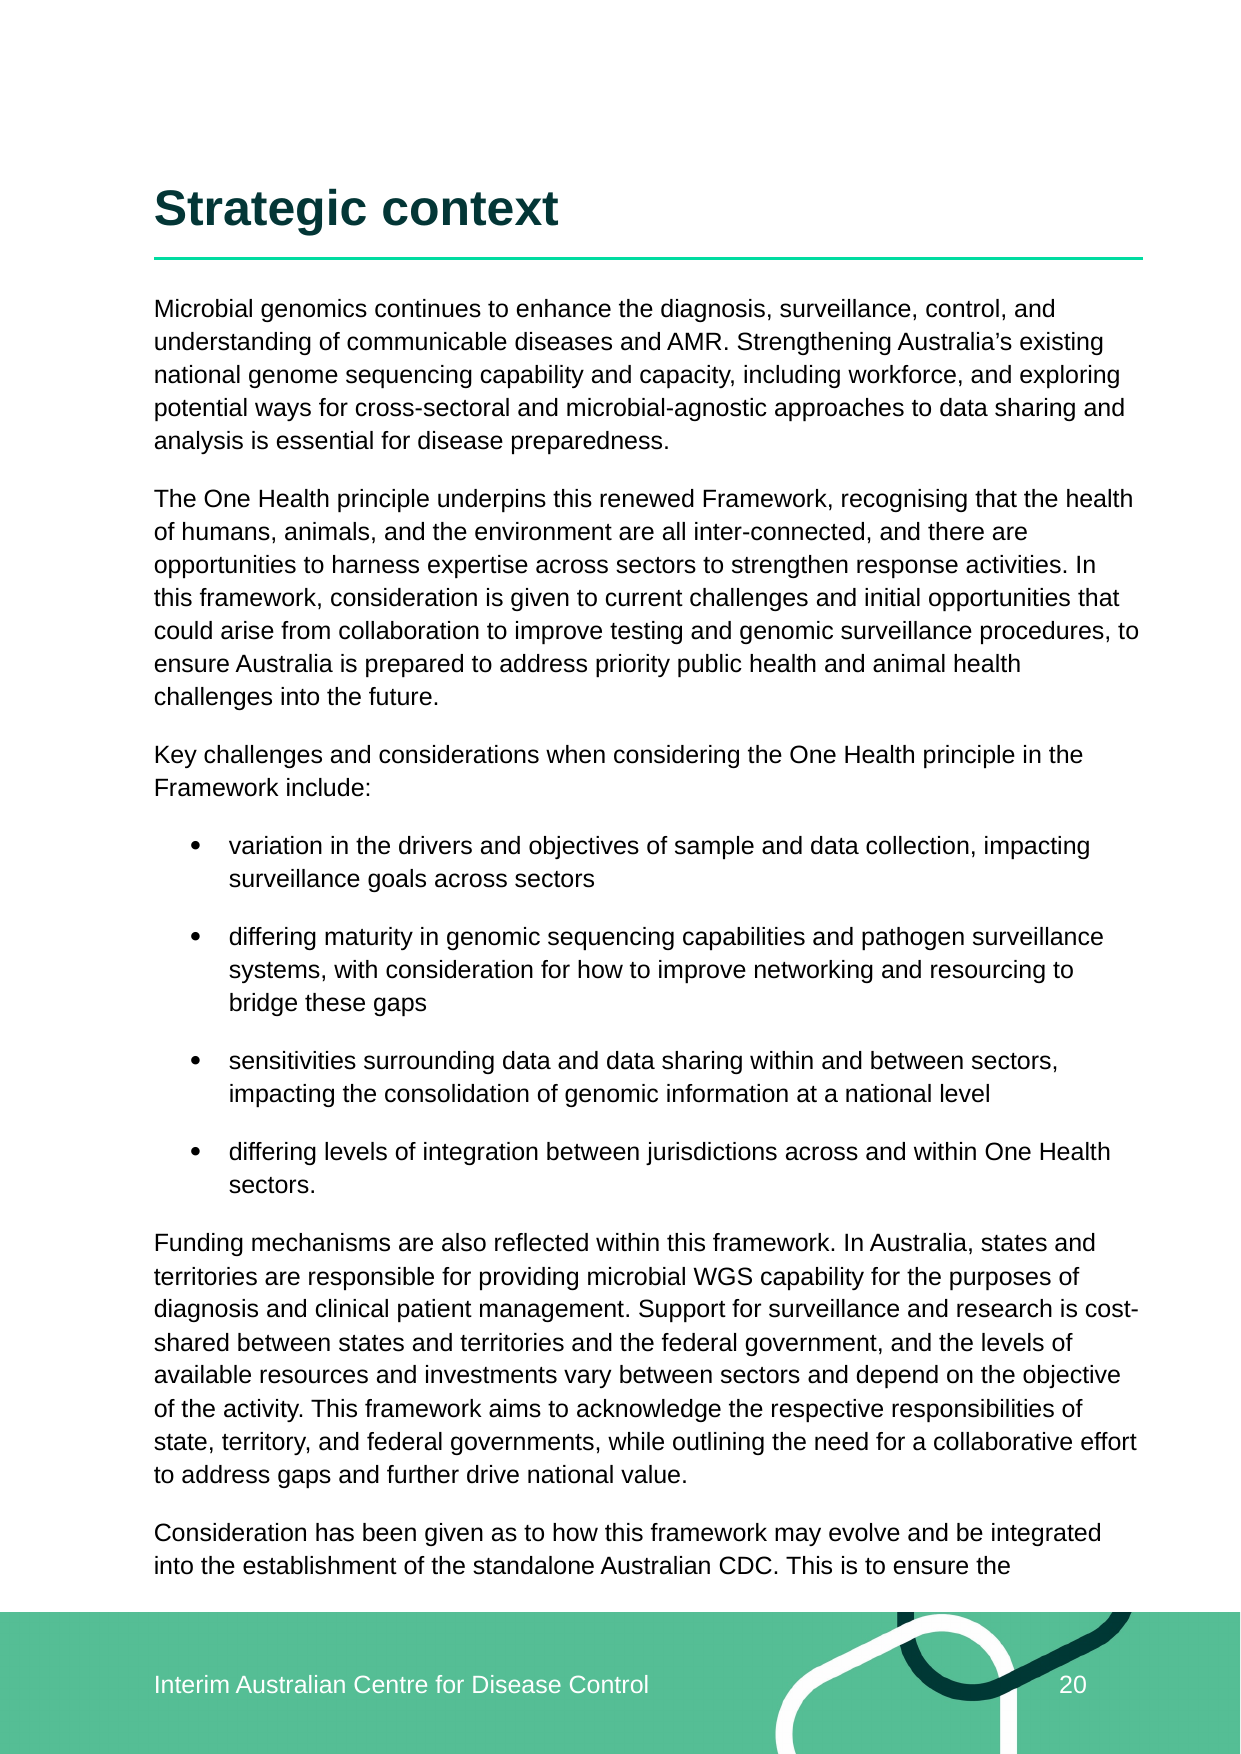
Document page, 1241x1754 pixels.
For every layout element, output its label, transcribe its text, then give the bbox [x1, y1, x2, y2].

picture [0, 1612, 1241, 1754]
list sensitivities surrounding data and data sharing within and between sectors, impacting the consolidation of genomic information at a national level [191, 1046, 1143, 1108]
text Microbial genomics continues to enhance the diagnosis, surveillance, control, and understanding of communicable diseases and AMR. Strengthening Australia’s existing national genome sequencing capability and capacity, including workforce, and exploring potential ways for cross-sectoral and microbial-agnostic approaches to data sharing and analysis is essential for disease preparedness. [153, 293, 1143, 454]
list differing levels of integration between jurisdictions across and within One Health sectors. [191, 1137, 1143, 1199]
text Funding mechanisms are also reflected within this framework. In Australia, states and territories are responsible for providing microbial WGS capability for the purposes of diagnosis and clinical patient management. Support for surveillance and research is cost-shared between states and territories and the federal government, and the levels of available resources and investments vary between sectors and depend on the objective of the activity. This framework aims to acknowledge the respective responsibilities of state, territory, and federal governments, while outlining the need for a collaborative effort to address gaps and further drive national value. [153, 1228, 1143, 1488]
text The One Health principle underpins this renewed Framework, recognising that the health of humans, animals, and the environment are all inter-connected, and there are opportunities to harness expertise across sectors to strengthen response activities. In this framework, consideration is given to current challenges and initial opportunities that could arise from collaboration to improve testing and genomic surveillance procedures, to ensure Australia is prepared to address priority public health and animal health challenges into the future. [153, 484, 1143, 711]
text Key challenges and considerations when considering the One Health principle in the Framework include: [153, 740, 1143, 802]
list differing maturity in genomic sequencing capabilities and pathogen surveillance systems, with consideration for how to improve networking and resourcing to bridge these gaps [191, 922, 1143, 1017]
subtitle Strategic context [153, 178, 1143, 260]
list variation in the drivers and objectives of sample and data collection, impacting surveillance goals across sectors [191, 831, 1143, 893]
